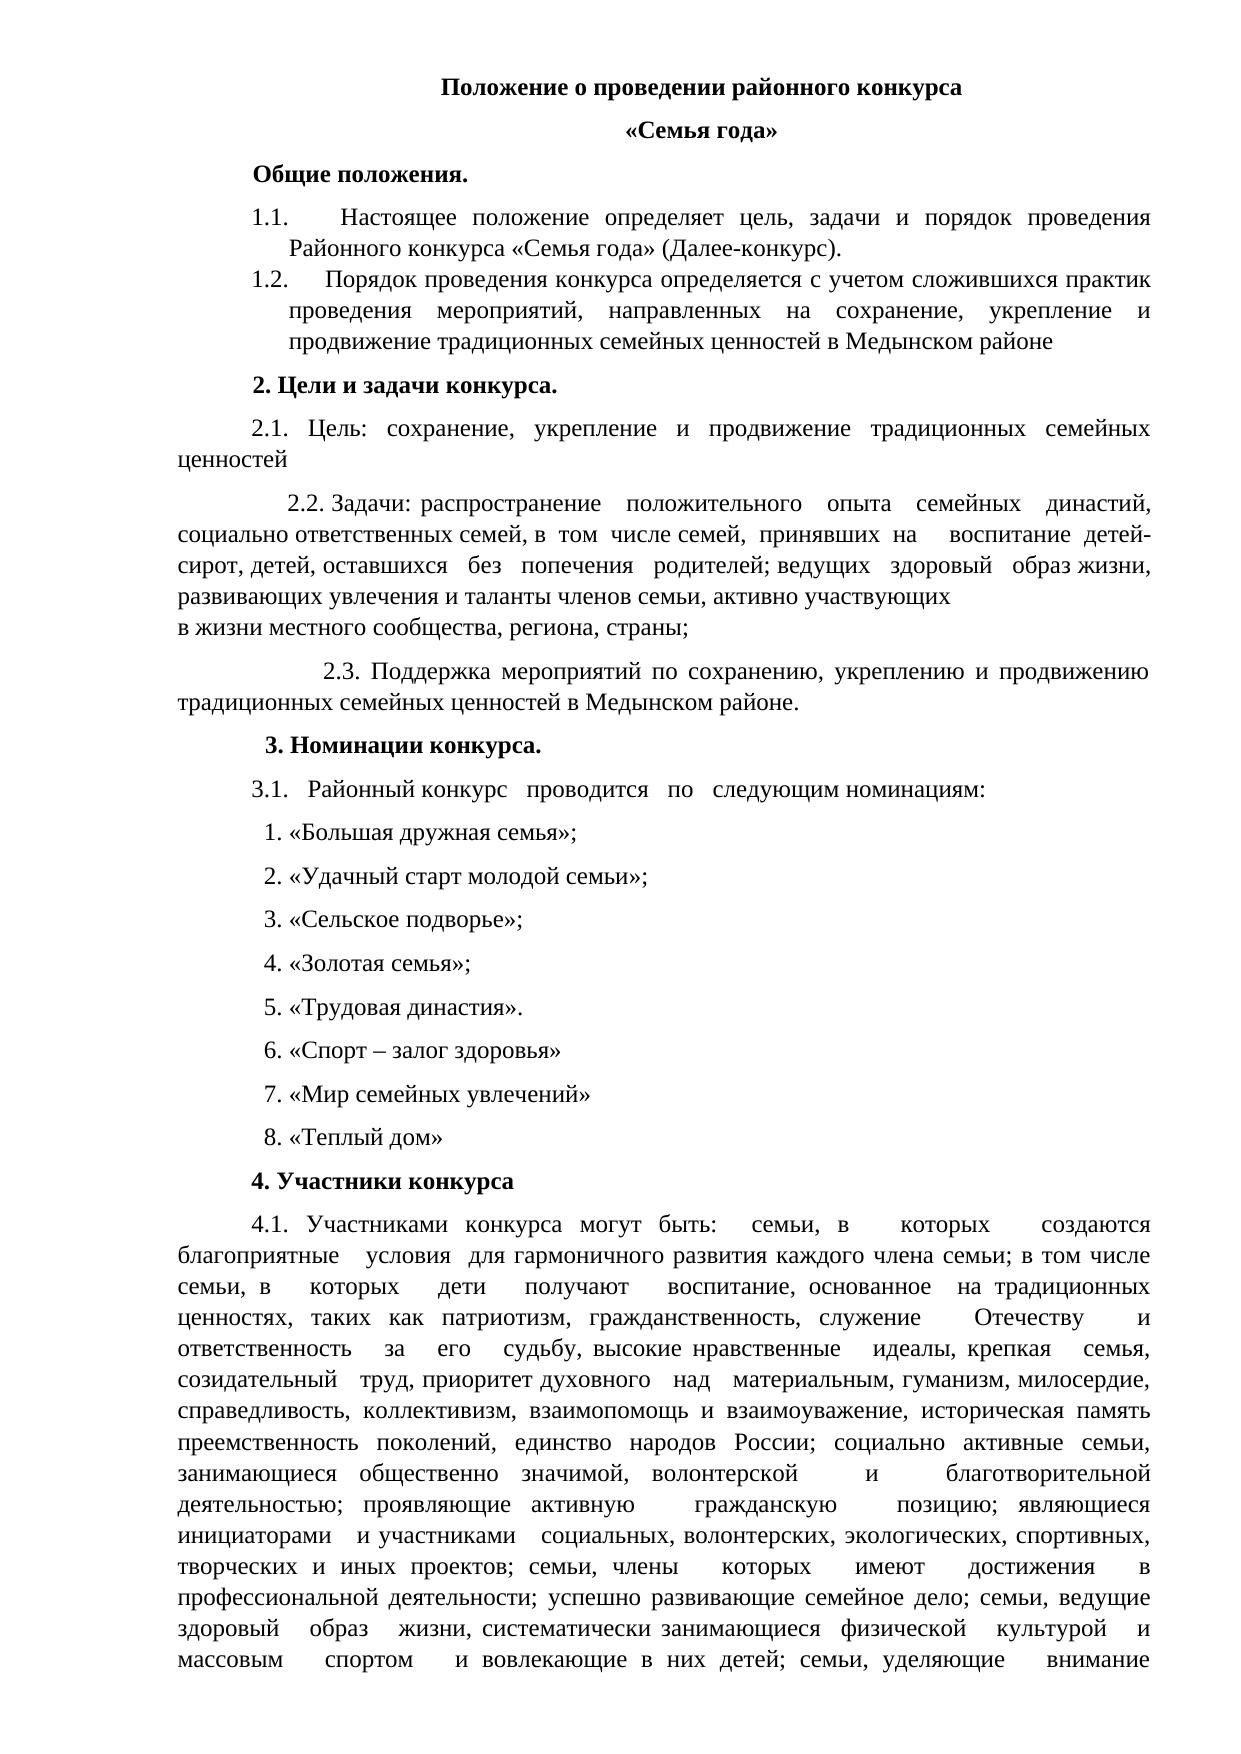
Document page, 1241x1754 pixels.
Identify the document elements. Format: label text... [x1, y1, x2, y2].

text 6. «Спорт – залог здоровья» [177, 1035, 1152, 1064]
text 3. Номинации конкурса. [177, 730, 1152, 759]
list Порядок проведения конкурса определяется с учетом сложившихся практик проведения мероприятий, направленных на сохранение, укрепление и продвижение традиционных семейных ценностей в Медынском районе [251, 264, 1152, 355]
list Настоящее положение определяет цель, задачи и порядок проведения Районного конкурса «Семья года» (Далее-конкурс). [251, 202, 1152, 262]
text 2. «Удачный старт молодой семьи»; [177, 861, 1152, 890]
text 4. «Золотая семья»; [177, 948, 1152, 977]
text Положение о проведении районного конкурса [177, 72, 1152, 100]
text 7. «Мир семейных увлечений» [177, 1079, 1152, 1107]
text 4. Участники конкурса [177, 1166, 1152, 1194]
text Общие положения. [177, 159, 1152, 187]
text 3. «Сельское подворье»; [177, 904, 1152, 933]
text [177, 1209, 1152, 1673]
text 1. «Большая дружная семья»; [177, 817, 1152, 846]
text 5. «Трудовая династия». [177, 992, 1152, 1020]
text 2.1. Цель: сохранение, укрепление и продвижение традиционных семейных ценностей [177, 413, 1152, 473]
text «Семья года» [177, 115, 1152, 144]
text 2.3. Поддержка мероприятий по сохранению, укреплению и продвижению традиционных семейных ценностей в Медынском районе. [177, 656, 1152, 716]
text 3.1. Районный конкурс проводится по следующим номинациям: [177, 774, 1152, 803]
text 2.2. Задачи: распространение положительного опыта семейных династий, социально ответственных семей, в том числе семей, принявших на воспитание детей-сирот, детей, оставшихся без попечения родителей; ведущих здоровый образ жизни, развивающих увлечения и таланты членов семьи, активно участвующих в жизни местного сообщества, региона, страны; [177, 488, 1152, 641]
text 8. «Теплый дом» [177, 1122, 1152, 1151]
text 2. Цели и задачи конкурса. [177, 370, 1152, 399]
